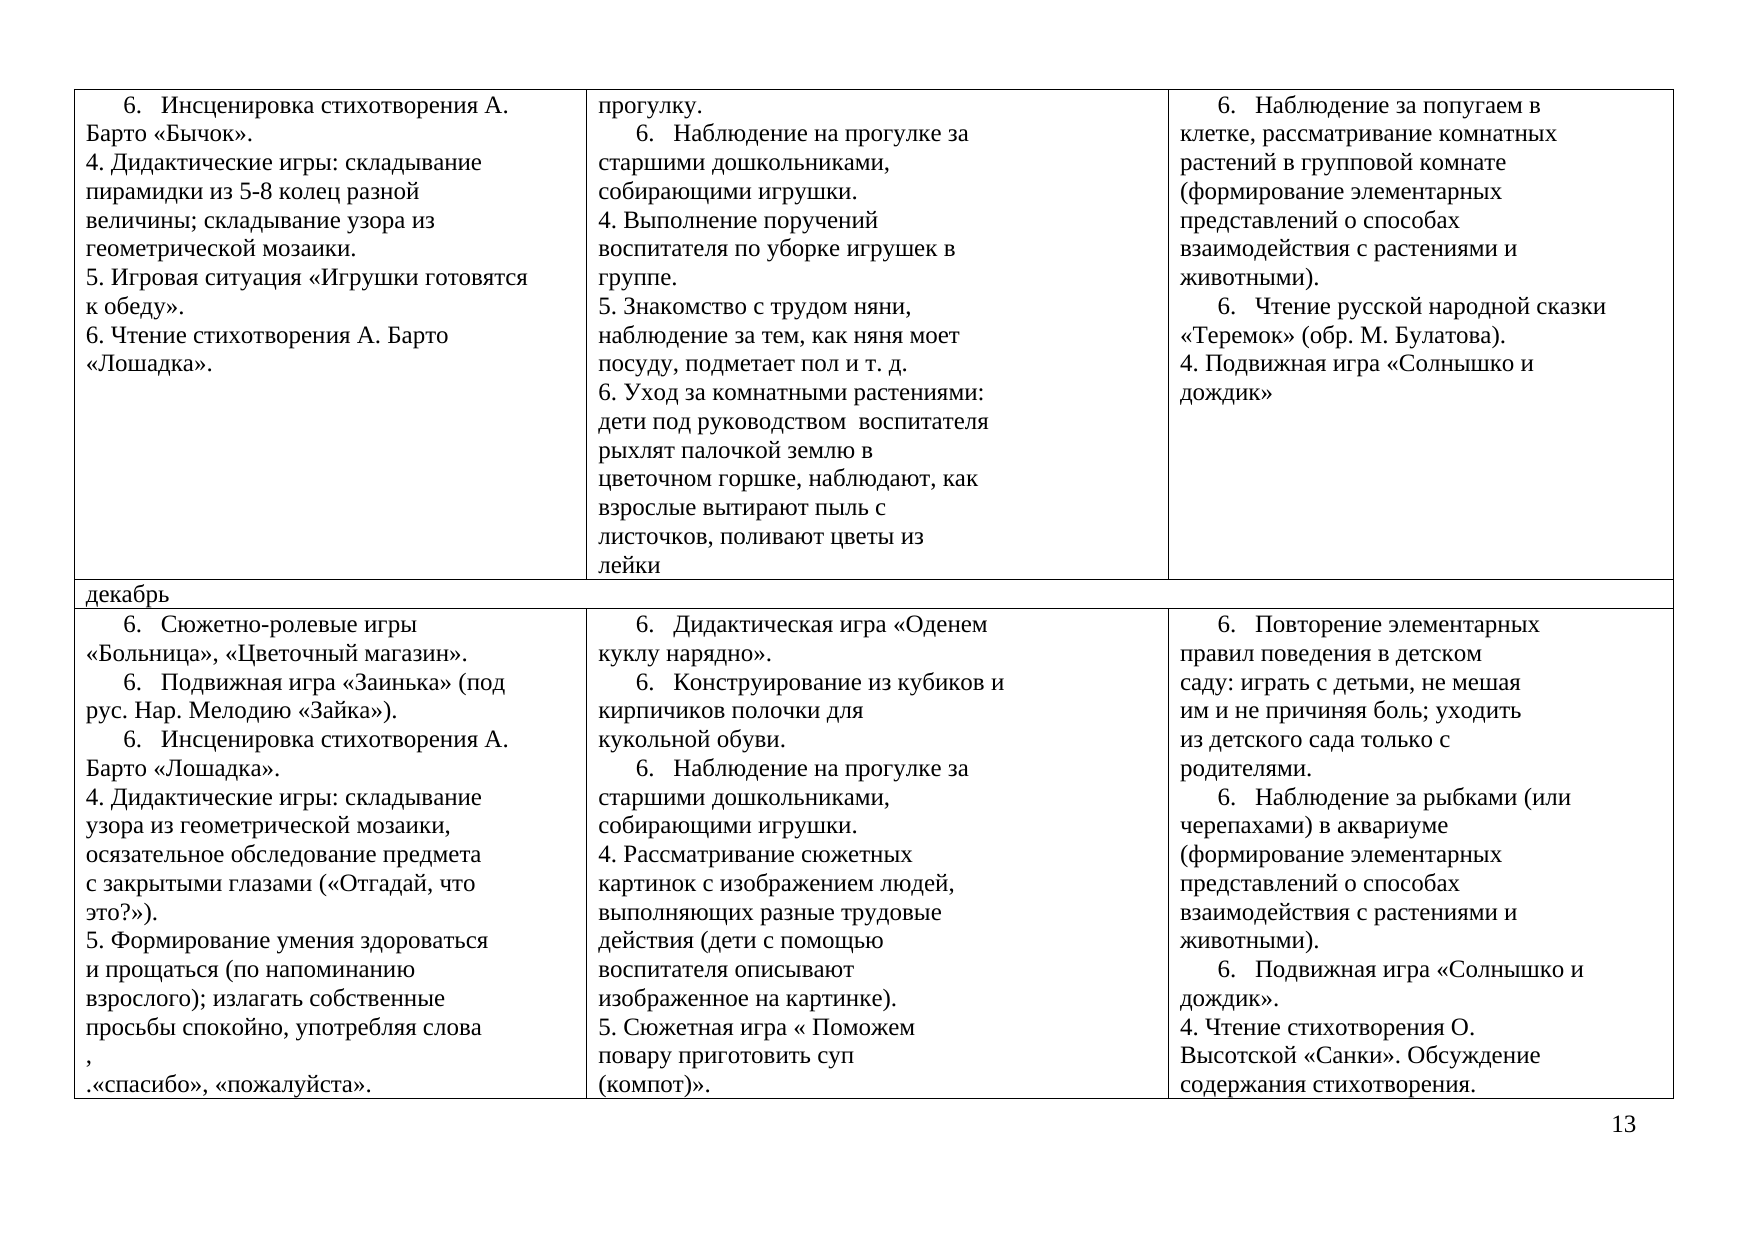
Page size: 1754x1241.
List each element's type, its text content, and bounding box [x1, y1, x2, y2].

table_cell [1169, 609, 1673, 1098]
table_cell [75, 609, 586, 1098]
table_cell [587, 90, 1168, 578]
table_cell декабрь [75, 580, 1673, 608]
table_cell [75, 90, 586, 578]
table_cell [1169, 90, 1673, 578]
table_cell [587, 609, 1168, 1098]
